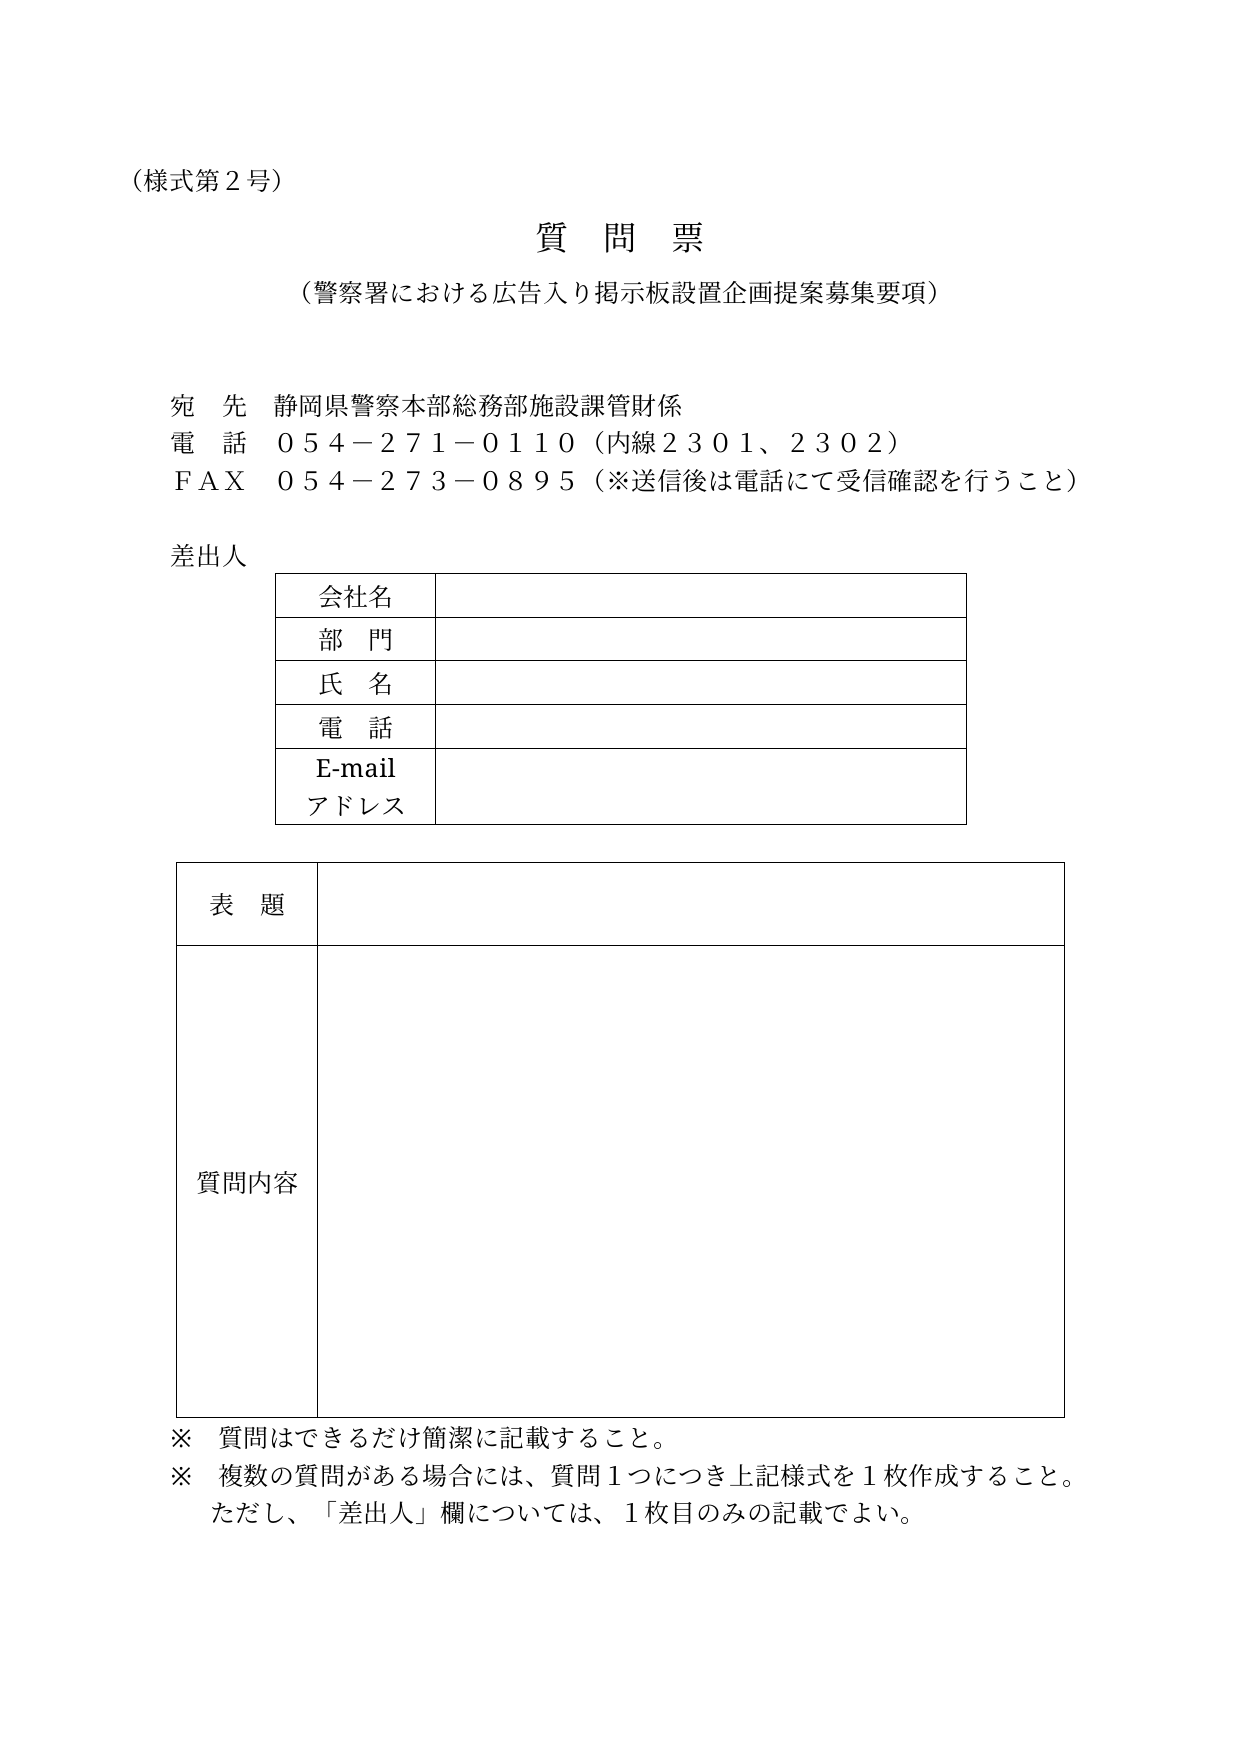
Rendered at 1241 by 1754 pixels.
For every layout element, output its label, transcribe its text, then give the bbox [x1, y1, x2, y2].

table_cell [436, 618, 966, 660]
table_cell 部 門 [276, 618, 435, 660]
table_cell 氏 名 [276, 661, 435, 704]
table_cell 質問内容 [177, 946, 317, 1417]
text （様式第２号） [118, 161, 1122, 198]
table_cell E-mail アドレス [276, 749, 435, 824]
table_cell [436, 661, 966, 704]
text ※ 質問はできるだけ簡潔に記載すること。 [118, 1418, 1122, 1456]
text （警察署における広告入り掲示板設置企画提案募集要項） [118, 273, 1122, 311]
table_header 会社名 [276, 574, 435, 617]
table_cell [436, 749, 966, 824]
table_cell [436, 705, 966, 748]
text 質 問 票 [118, 198, 1122, 273]
text 差出人 [118, 536, 1122, 573]
table_header 表 題 [177, 863, 317, 945]
text ＦＡＸ ０５４－２７３－０８９５（※送信後は電話にて受信確認を行うこと） [118, 461, 1122, 498]
table_cell [318, 946, 1064, 1417]
text 電 話 ０５４－２７１－０１１０（内線２３０１、２３０２） [118, 423, 1122, 461]
text ただし、「差出人」欄については、１枚目のみの記載でよい。 [184, 1493, 1122, 1531]
table_header [318, 863, 1064, 945]
table_header [436, 574, 966, 617]
table_cell 電 話 [276, 705, 435, 748]
text ※ 複数の質問がある場合には、質問１つにつき上記様式を１枚作成すること。 [118, 1456, 1122, 1493]
text 宛 先 静岡県警察本部総務部施設課管財係 [118, 386, 1122, 423]
